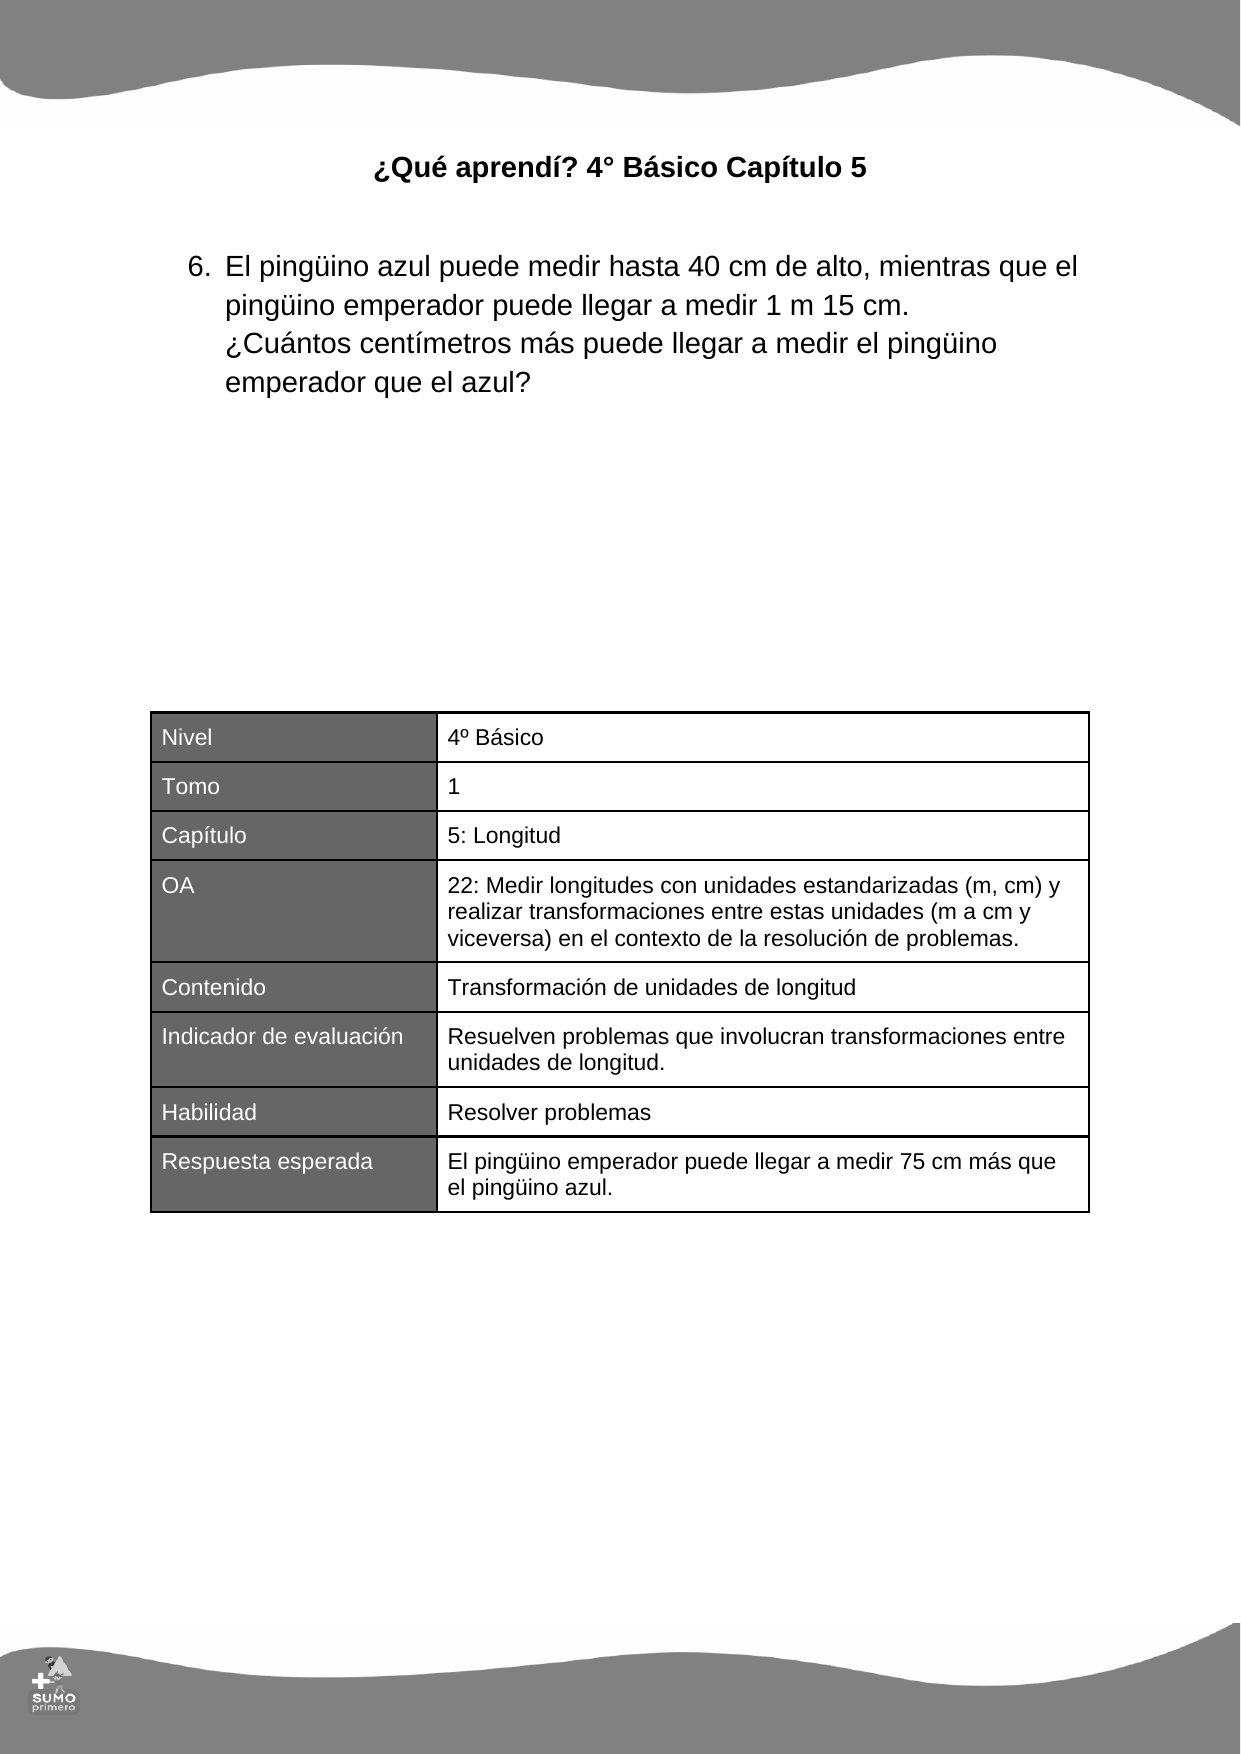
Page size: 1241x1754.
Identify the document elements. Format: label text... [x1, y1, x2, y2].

table_cell Tomo [152, 763, 436, 810]
table_cell Transformación de unidades de longitud [438, 963, 1088, 1011]
picture [0, 1623, 1241, 1754]
table_cell OA [152, 861, 436, 961]
table_cell Respuesta esperada [152, 1138, 436, 1211]
text ¿Cuántos centímetros más puede llegar a medir el pingüino emperador que el azul? [225, 326, 1090, 398]
text ¿Qué aprendí? 4° Básico Capítulo 5 [150, 150, 1090, 183]
table_cell 1 [438, 763, 1088, 810]
table_cell Contenido [152, 963, 436, 1011]
table_header Nivel [152, 714, 436, 761]
table_cell Indicador de evaluación [152, 1013, 436, 1086]
table_cell Resolver problemas [438, 1088, 1088, 1135]
table_cell Capítulo [152, 812, 436, 859]
table_cell Resuelven problemas que involucran transformaciones entre unidades de longitud. [438, 1013, 1088, 1086]
table_cell El pingüino emperador puede llegar a medir 75 cm más que el pingüino azul. [438, 1138, 1088, 1211]
table_cell 5: Longitud [438, 812, 1088, 859]
table_header 4º Básico [438, 714, 1088, 761]
table_cell 22: Medir longitudes con unidades estandarizadas (m, cm) y realizar transformaciones entre estas unidades (m a cm y viceversa) en el contexto de la resolución de problemas. [438, 861, 1088, 961]
list El pingüino azul puede medir hasta 40 cm de alto, mientras que el pingüino emperador puede llegar a medir 1 m 15 cm. [187, 249, 1090, 321]
picture [0, 0, 1241, 130]
table_cell Habilidad [152, 1088, 436, 1135]
